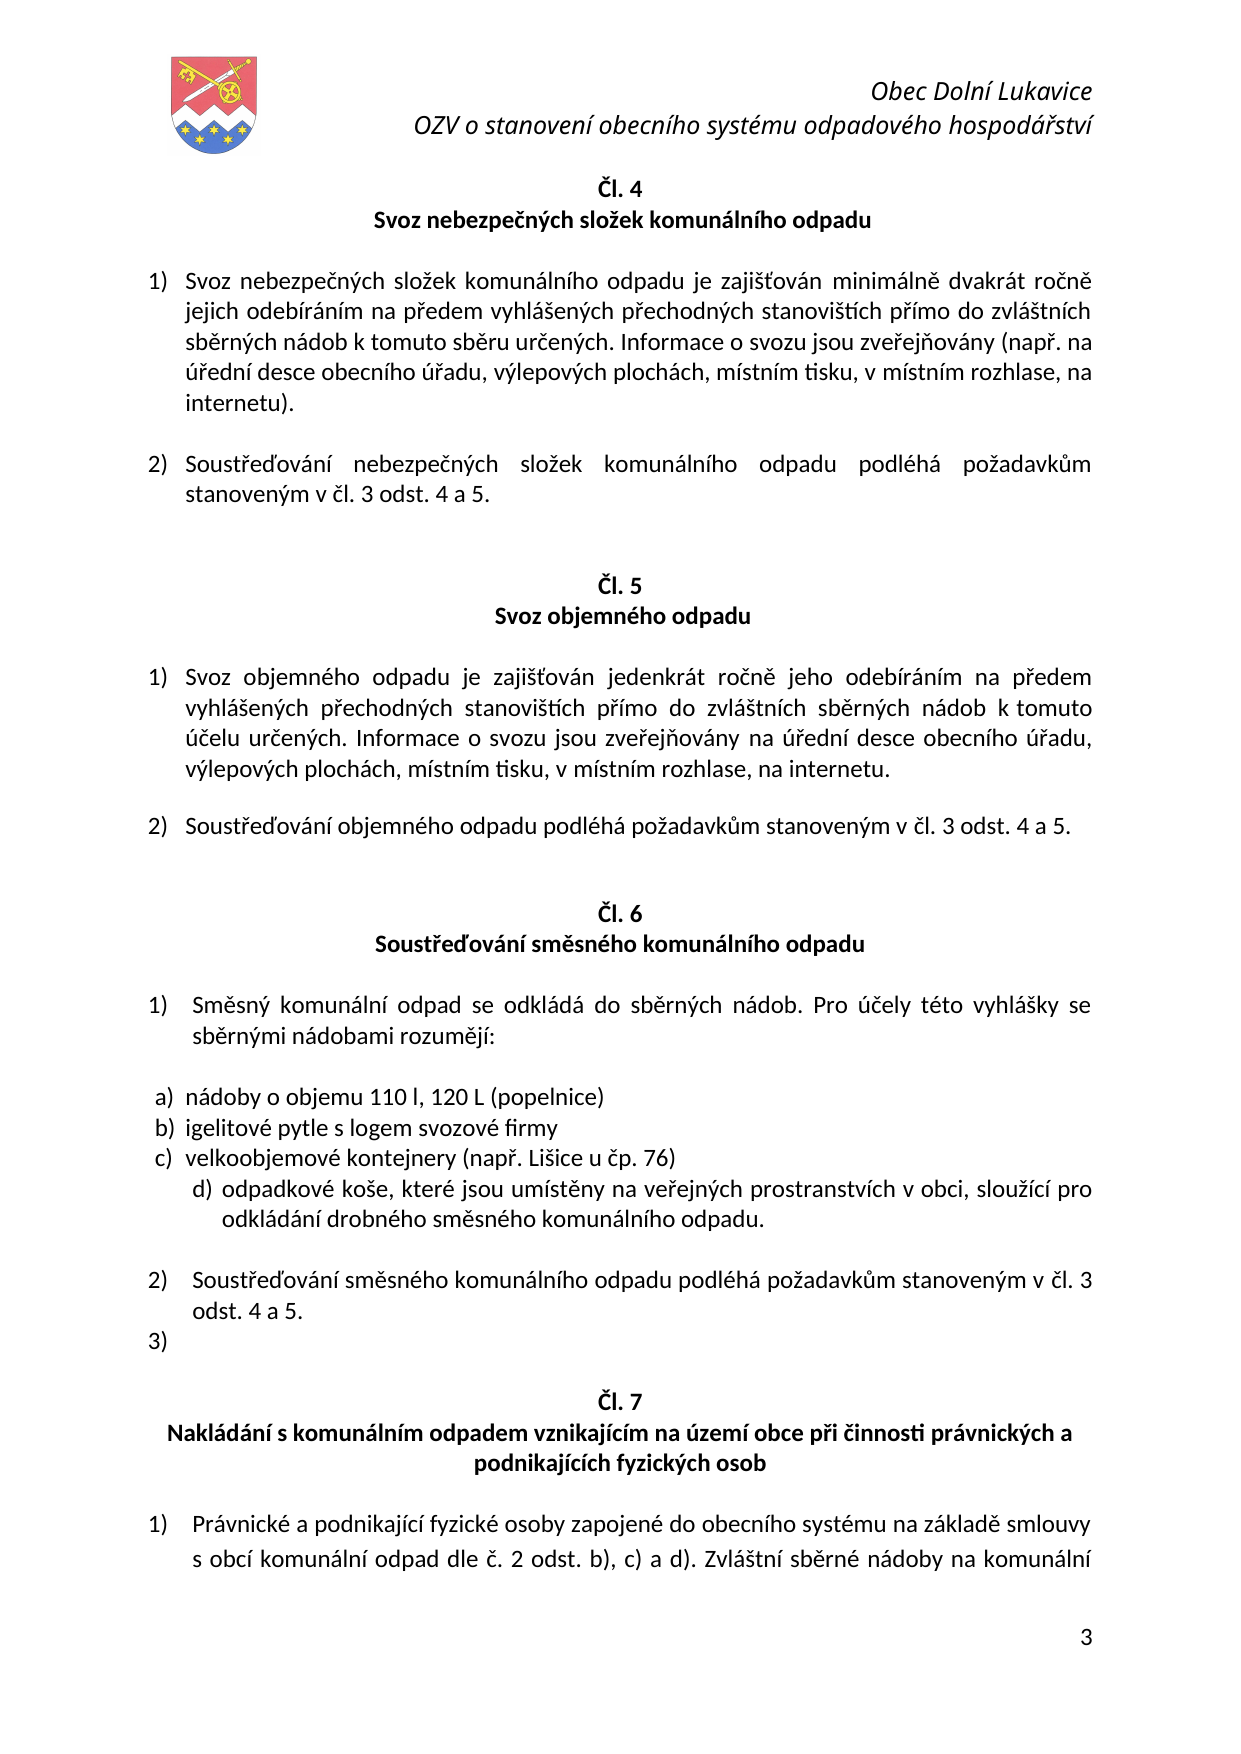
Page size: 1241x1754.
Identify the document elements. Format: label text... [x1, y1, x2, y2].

text Svoz objemného odpadu [148, 601, 1092, 631]
list Soustřeďování objemného odpadu podléhá požadavkům stanoveným v čl. 3 odst. 4 a 5. [148, 810, 1092, 841]
text Soustřeďování směsného komunálního odpadu [148, 928, 1092, 959]
list nádoby o objemu 110 l, 120 L (popelnice) [148, 1081, 1092, 1112]
list odpadkové koše, které jsou umístěny na veřejných prostranstvích v obci, sloužící pro odkládání drobného směsného komunálního odpadu. [192, 1173, 1092, 1234]
picture [167, 54, 261, 155]
subtitle Svoz nebezpečných složek komunálního odpadu [148, 204, 1092, 234]
text Nakládání s komunálním odpadem vznikajícím na území obce při činnosti právnických a podnikajících fyzických osob [148, 1417, 1092, 1478]
list Směsný komunální odpad se odkládá do sběrných nádob. Pro účely této vyhlášky se sběrnými nádobami rozumějí: [148, 989, 1092, 1051]
text Čl. 7 [148, 1386, 1092, 1417]
list Soustřeďování směsného komunálního odpadu podléhá požadavkům stanoveným v čl. 3 odst. 4 a 5. [148, 1264, 1092, 1325]
text Čl. 6 [148, 898, 1092, 928]
text Čl. 5 [148, 570, 1092, 601]
list Svoz nebezpečných složek komunálního odpadu je zajišťován minimálně dvakrát ročně jejich odebíráním na předem vyhlášených přechodných stanovištích přímo do zvláštních sběrných nádob k tomuto sběru určených. Informace o svozu jsou zveřejňovány (např. na úřední desce obecního úřadu, výlepových plochách, místním tisku, v místním rozhlase, na internetu). [148, 265, 1092, 417]
list Svoz objemného odpadu je zajišťován jedenkrát ročně jeho odebíráním na předem vyhlášených přechodných stanovištích přímo do zvláštních sběrných nádob k tomuto účelu určených. Informace o svozu jsou zveřejňovány na úřední desce obecního úřadu, výlepových plochách, místním tisku, v místním rozhlase, na internetu. [148, 662, 1092, 784]
list Soustřeďování nebezpečných složek komunálního odpadu podléhá požadavkům stanoveným v čl. 3 odst. 4 a 5. [148, 448, 1092, 509]
subtitle Čl. 4 [148, 173, 1092, 204]
list velkoobjemové kontejnery (např. Lišice u čp. 76) [148, 1142, 1092, 1173]
list igelitové pytle s logem svozové firmy [148, 1112, 1092, 1142]
